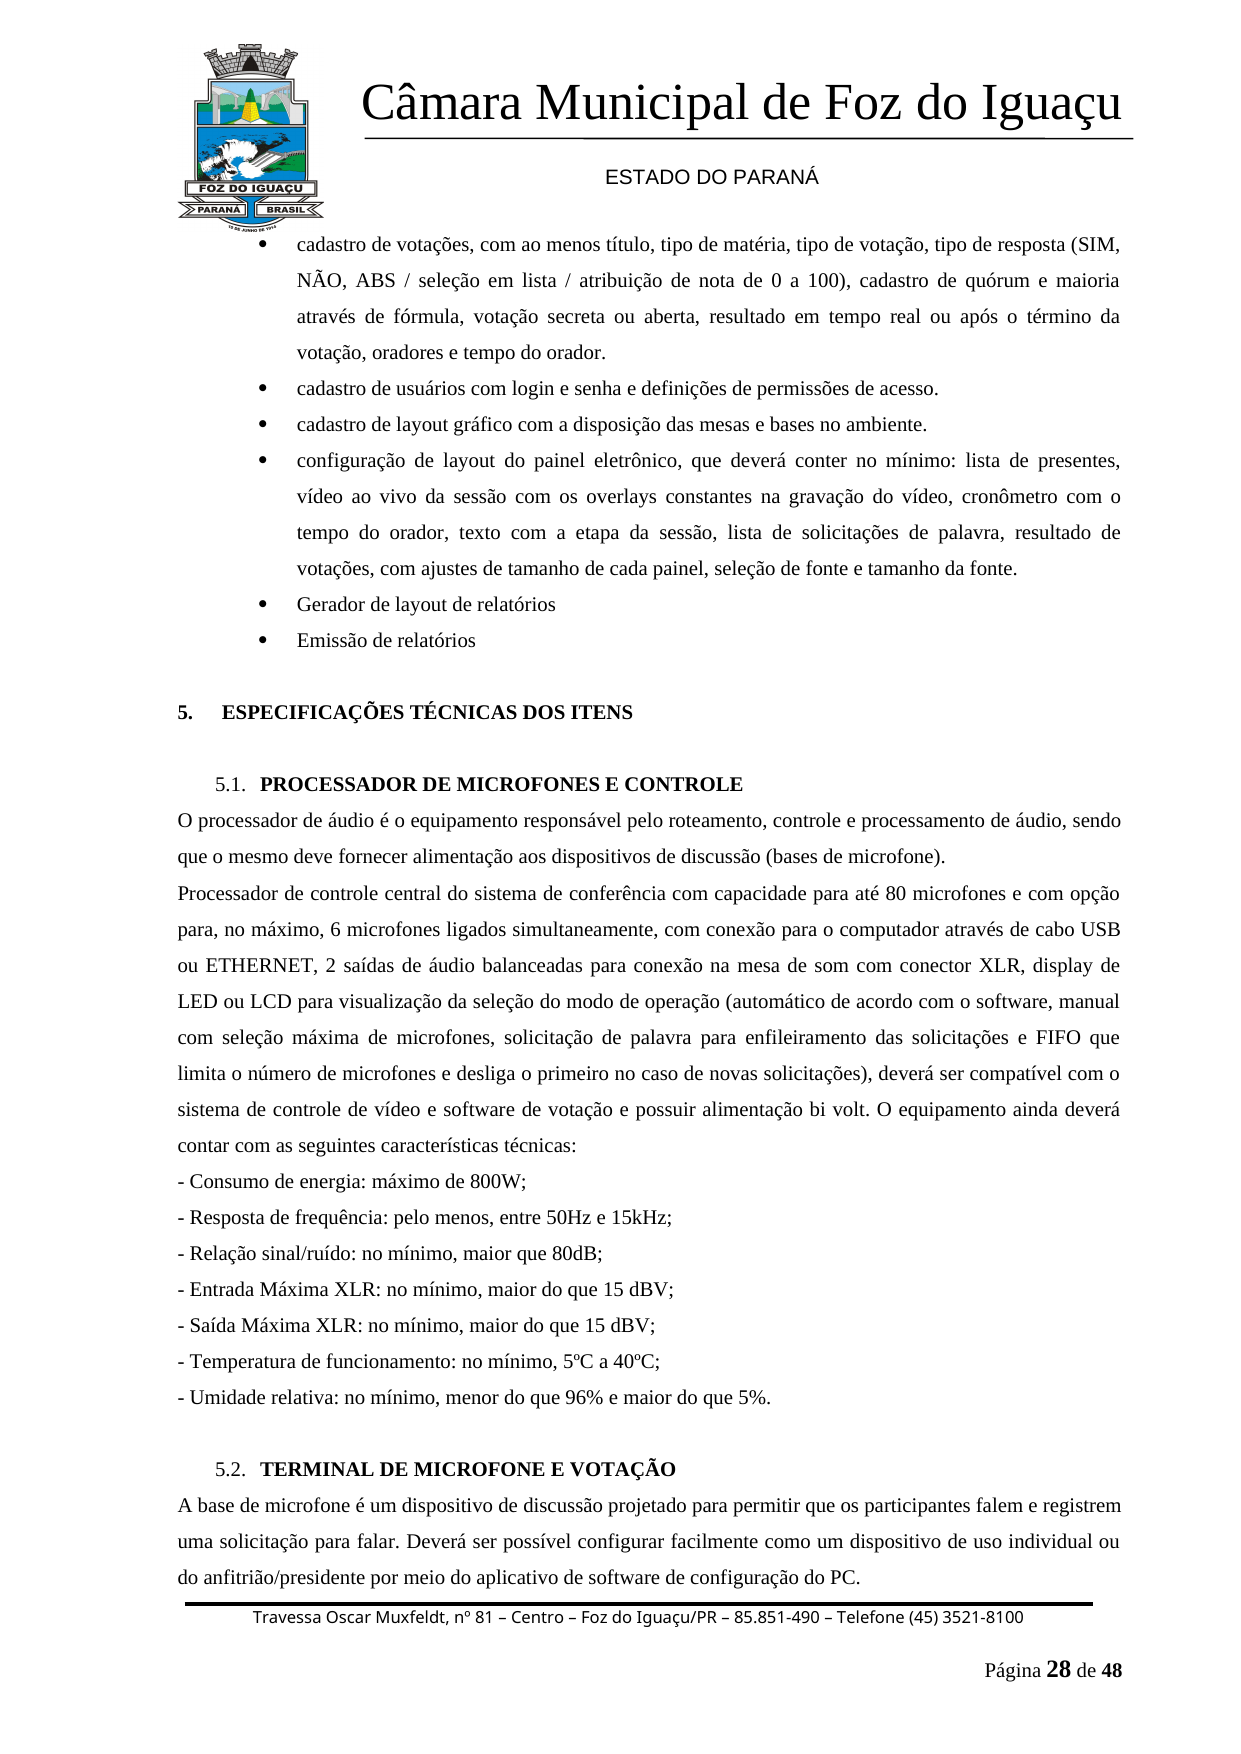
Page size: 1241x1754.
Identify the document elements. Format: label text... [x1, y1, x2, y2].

text - Consumo de energia: máximo de 800W; [177, 1169, 1122, 1193]
text - Saída Máxima XLR: no mínimo, maior do que 15 dBV; [177, 1313, 1122, 1337]
text - Resposta de frequência: pelo menos, entre 50Hz e 15kHz; [177, 1205, 1122, 1229]
list cadastro de votações, com ao menos título, tipo de matéria, tipo de votação, tipo de resposta (SIM, NÃO, ABS / seleção em lista / atribuição de nota de 0 a 100), cadastro de quórum e maioria através de fórmula, votação secreta ou aberta, resultado em tempo real ou após o término da votação, oradores e tempo do orador. [259, 232, 1122, 364]
text Processador de controle central do sistema de conferência com capacidade para até 80 microfones e com opção para, no máximo, 6 microfones ligados simultaneamente, com conexão para o computador através de cabo USB ou ETHERNET, 2 saídas de áudio balanceadas para conexão na mesa de som com conector XLR, display de LED ou LCD para visualização da seleção do modo de operação (automático de acordo com o software, manual com seleção máxima de microfones, solicitação de palavra para enfileiramento das solicitações e FIFO que limita o número de microfones e desliga o primeiro no caso de novas solicitações), deverá ser compatível com o sistema de controle de vídeo e software de votação e possuir alimentação bi volt. O equipamento ainda deverá contar com as seguintes características técnicas: [177, 881, 1122, 1157]
list cadastro de usuários com login e senha e definições de permissões de acesso. [259, 376, 1122, 400]
text - Temperatura de funcionamento: no mínimo, 5ºC a 40ºC; [177, 1349, 1122, 1373]
list ESPECIFICAÇÕES TÉCNICAS DOS ITENS [177, 700, 1122, 724]
text - Relação sinal/ruído: no mínimo, maior que 80dB; [177, 1241, 1122, 1265]
list cadastro de layout gráfico com a disposição das mesas e bases no ambiente. [259, 412, 1122, 436]
list TERMINAL DE MICROFONE E VOTAÇÃO [215, 1457, 1122, 1481]
text - Umidade relativa: no mínimo, menor do que 96% e maior do que 5%. [177, 1385, 1122, 1409]
text O processador de áudio é o equipamento responsável pelo roteamento, controle e processamento de áudio, sendo que o mesmo deve fornecer alimentação aos dispositivos de discussão (bases de microfone). [177, 808, 1122, 868]
list Emissão de relatórios [259, 628, 1122, 652]
text - Entrada Máxima XLR: no mínimo, maior do que 15 dBV; [177, 1277, 1122, 1301]
text A base de microfone é um dispositivo de discussão projetado para permitir que os participantes falem e registrem uma solicitação para falar. Deverá ser possível configurar facilmente como um dispositivo de uso individual ou do anfitrião/presidente por meio do aplicativo de software de configuração do PC. [177, 1493, 1122, 1589]
list PROCESSADOR DE MICROFONES E CONTROLE [215, 772, 1122, 796]
picture [177, 44, 324, 232]
list Gerador de layout de relatórios [259, 592, 1122, 616]
list configuração de layout do painel eletrônico, que deverá conter no mínimo: lista de presentes, vídeo ao vivo da sessão com os overlays constantes na gravação do vídeo, cronômetro com o tempo do orador, texto com a etapa da sessão, lista de solicitações de palavra, resultado de votações, com ajustes de tamanho de cada painel, seleção de fonte e tamanho da fonte. [259, 448, 1122, 580]
